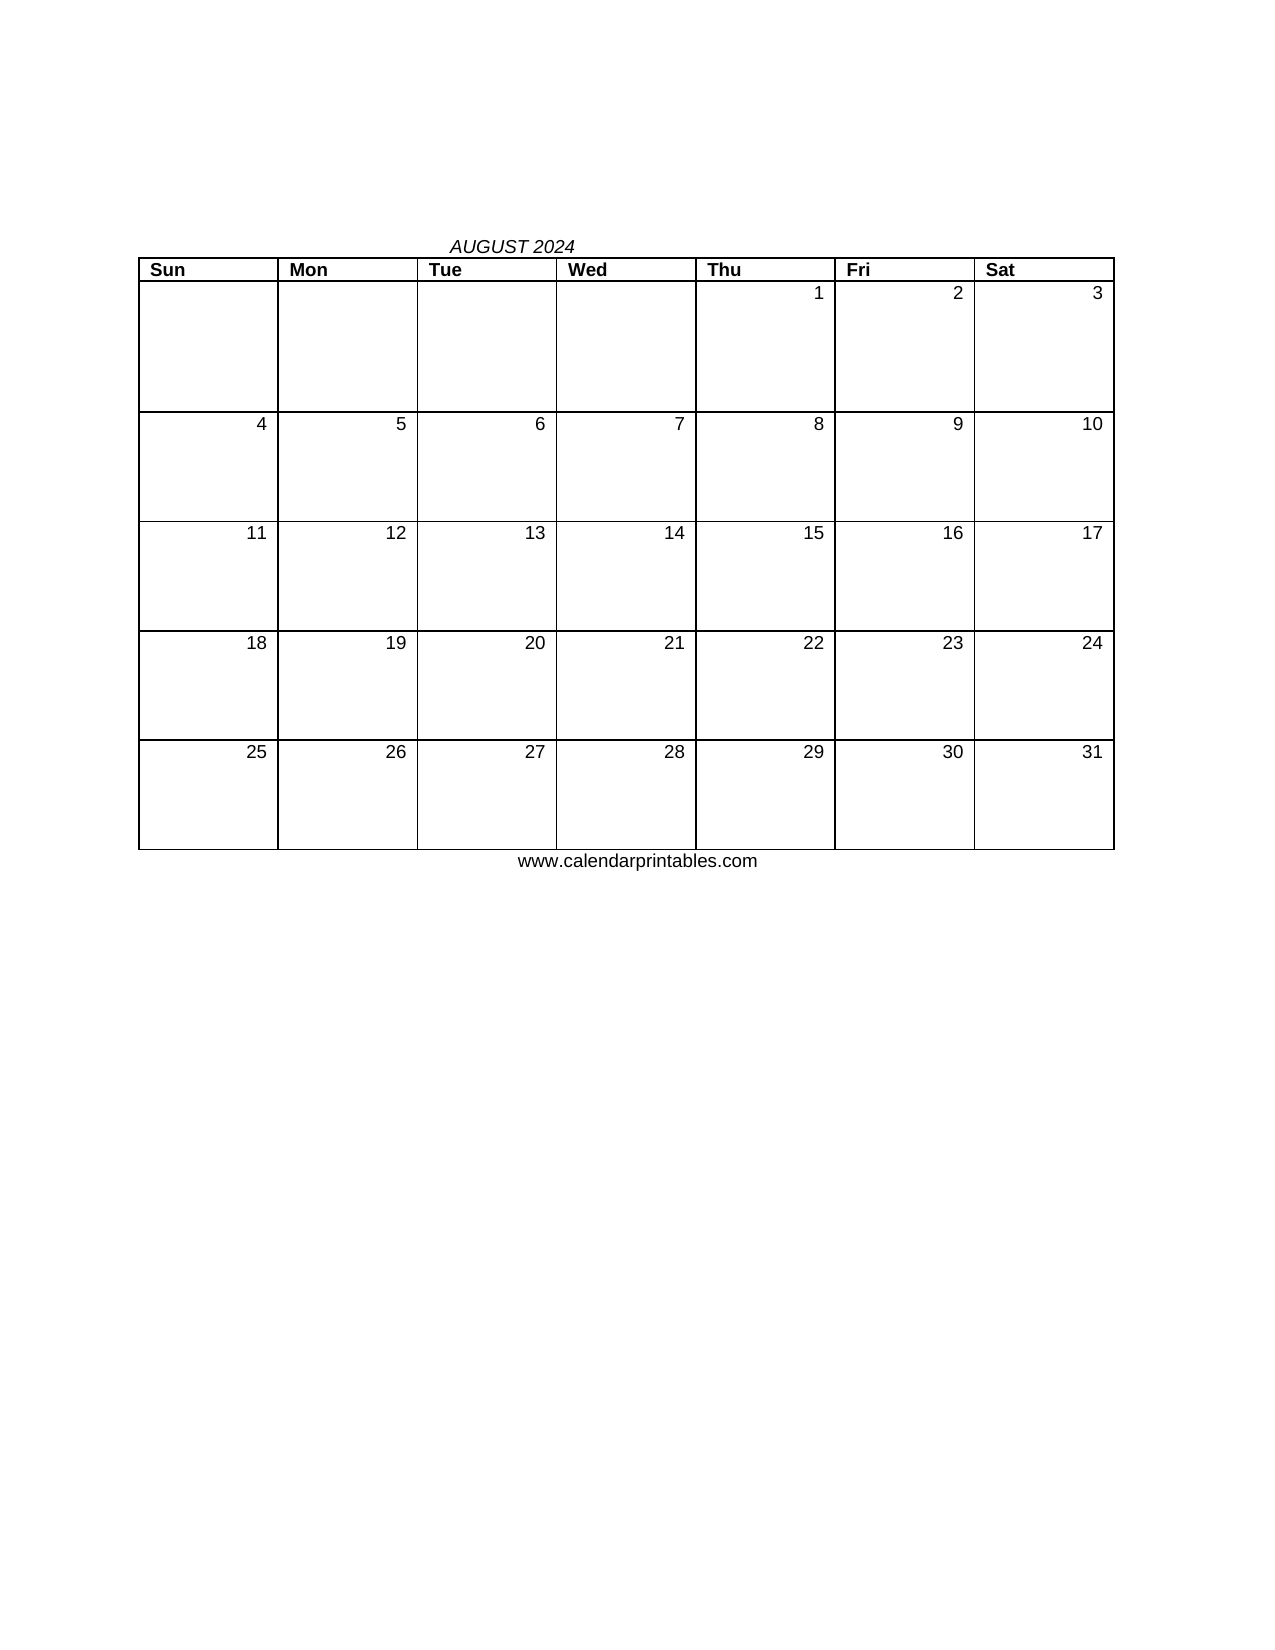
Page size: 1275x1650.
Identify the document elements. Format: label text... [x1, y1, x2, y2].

table_cell 7 [557, 413, 695, 521]
table_cell 25 [140, 741, 277, 849]
table_cell 8 [697, 413, 834, 521]
table_cell 5 [279, 413, 417, 521]
table_cell 23 [836, 632, 974, 739]
table_cell 18 [140, 632, 277, 739]
table_cell 12 [279, 522, 417, 630]
text www.calendarprintables.com [150, 850, 1125, 872]
table_cell 20 [418, 632, 556, 739]
table_header Wed [557, 259, 695, 280]
table_cell 13 [418, 522, 556, 630]
table_cell 30 [836, 741, 974, 849]
table_header Sun [140, 259, 277, 280]
table_cell 14 [557, 522, 695, 630]
table_cell 10 [975, 413, 1113, 521]
table_cell 2 [836, 282, 974, 411]
table_header Mon [279, 259, 417, 280]
table_cell 22 [697, 632, 834, 739]
table_header Thu [697, 259, 834, 280]
table_cell [557, 282, 695, 411]
table_header Sat [975, 259, 1113, 280]
table_cell 11 [140, 522, 277, 630]
table_header Fri [836, 259, 974, 280]
table_cell 31 [975, 741, 1113, 849]
table_cell 17 [975, 522, 1113, 630]
table_cell [279, 282, 417, 411]
table_cell 24 [975, 632, 1113, 739]
table_cell 19 [279, 632, 417, 739]
table_cell 26 [279, 741, 417, 849]
table_cell 9 [836, 413, 974, 521]
subtitle August 2024 [150, 236, 1125, 257]
table_cell 4 [140, 413, 277, 521]
table_cell 3 [975, 282, 1113, 411]
table_cell 16 [836, 522, 974, 630]
table_cell 27 [418, 741, 556, 849]
table_cell 1 [697, 282, 834, 411]
table_cell 21 [557, 632, 695, 739]
table_header Tue [418, 259, 556, 280]
table_cell 6 [418, 413, 556, 521]
table_cell 15 [697, 522, 834, 630]
table_cell [140, 282, 277, 411]
table_cell 29 [697, 741, 834, 849]
table_cell [418, 282, 556, 411]
table_cell 28 [557, 741, 695, 849]
